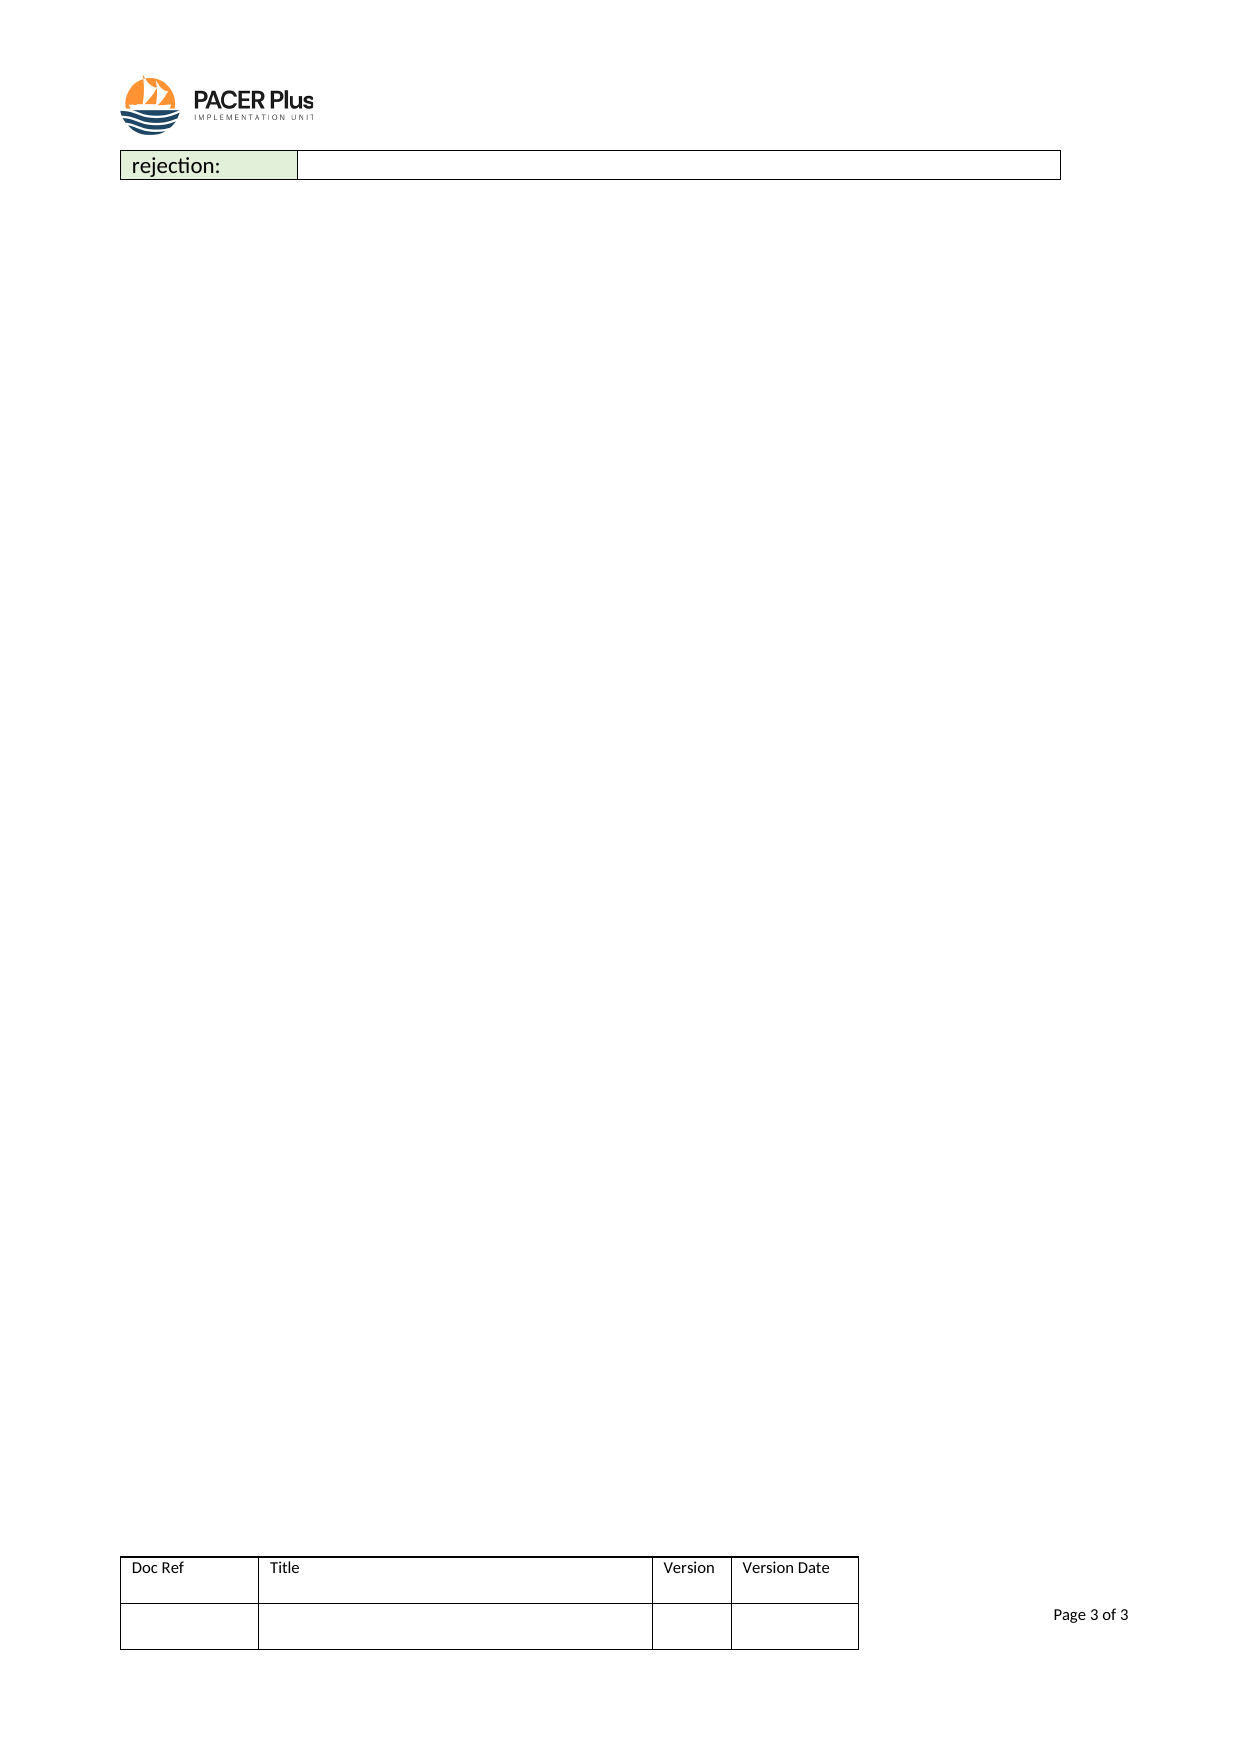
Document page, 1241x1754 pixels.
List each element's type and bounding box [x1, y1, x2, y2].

table_cell [298, 151, 1060, 179]
picture [120, 75, 314, 135]
table_cell [121, 151, 297, 179]
